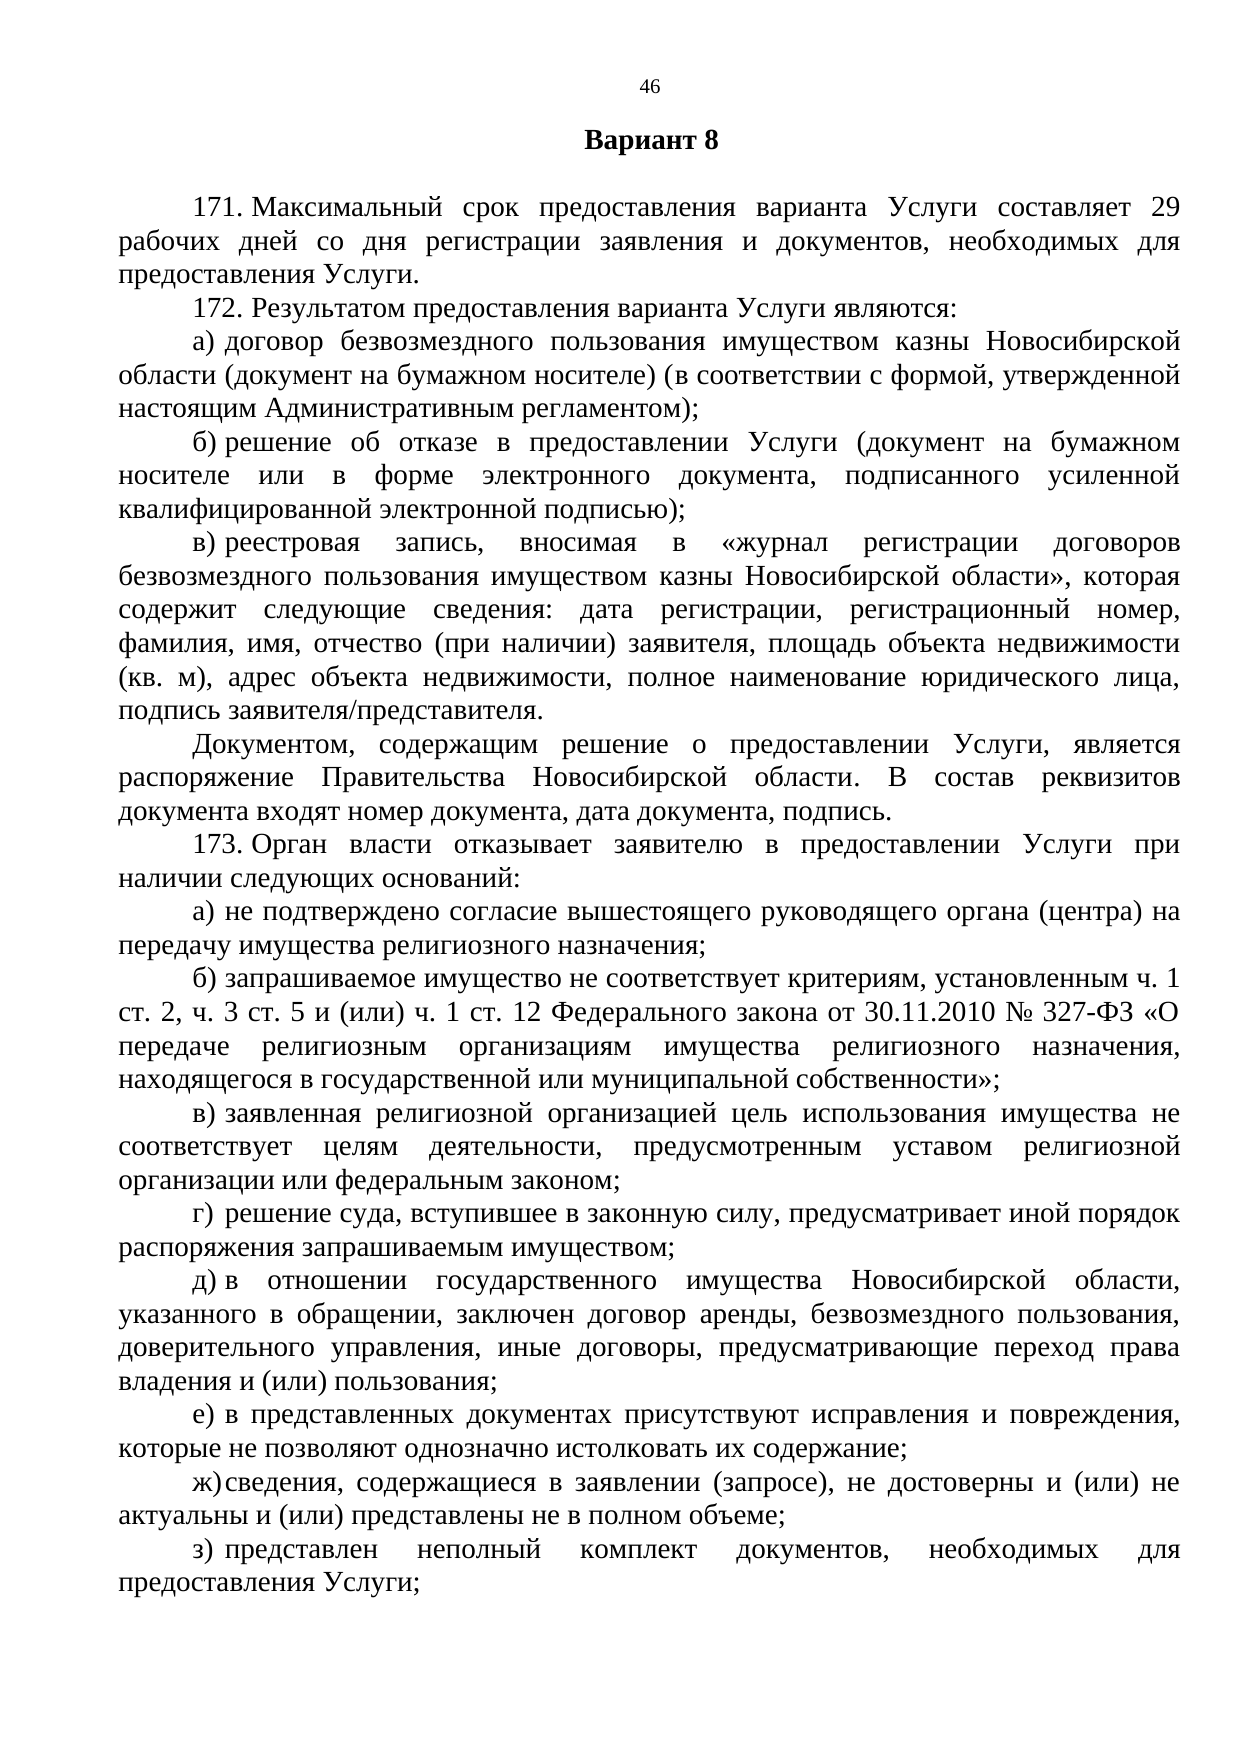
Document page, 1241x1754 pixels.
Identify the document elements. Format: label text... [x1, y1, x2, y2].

list не подтверждено согласие вышестоящего руководящего органа (центра) на передачу имущества религиозного назначения; [118, 893, 1181, 961]
list в отношении государственного имущества Новосибирской области, указанного в обращении, заключен договор аренды, безвозмездного пользования, доверительного управления, иные договоры, предусматривающие переход права владения и (или) пользования; [118, 1262, 1181, 1397]
list Орган власти отказывает заявителю в предоставлении Услуги при наличии следующих оснований: [118, 826, 1181, 893]
list запрашиваемое имущество не соответствует критериям, установленным ч. 1 ст. 2, ч. 3 ст. 5 и (или) ч. 1 ст. 12 Федерального закона от 30.11.2010 № 327-ФЗ «О передаче религиозным организациям имущества религиозного назначения, находящегося в государственной или муниципальной собственности»; [118, 961, 1181, 1095]
list решение суда, вступившее в законную силу, предусматривает иной порядок распоряжения запрашиваемым имуществом; [118, 1195, 1181, 1262]
list Результатом предоставления варианта Услуги являются: [118, 290, 1181, 323]
list реестровая запись, вносимая в «журнал регистрации договоров безвозмездного пользования имуществом казны Новосибирской области», которая содержит следующие сведения: дата регистрации, регистрационный номер, фамилия, имя, отчество (при наличии) заявителя, площадь объекта недвижимости (кв. м), адрес объекта недвижимости, полное наименование юридического лица, подпись заявителя/представителя. [118, 524, 1181, 726]
list решение об отказе в предоставлении Услуги (документ на бумажном носителе или в форме электронного документа, подписанного усиленной квалифицированной электронной подписью); [118, 424, 1181, 524]
list договор безвозмездного пользования имуществом казны Новосибирской области (документ на бумажном носителе) (в соответствии с формой, утвержденной настоящим Административным регламентом); [118, 323, 1181, 424]
list в представленных документах присутствуют исправления и повреждения, которые не позволяют однозначно истолковать их содержание; [118, 1397, 1181, 1464]
text Документом, содержащим решение о предоставлении Услуги, является распоряжение Правительства Новосибирской области. В состав реквизитов документа входят номер документа, дата документа, подпись. [118, 726, 1181, 826]
list Максимальный срок предоставления варианта Услуги составляет 29 рабочих дней со дня регистрации заявления и документов, необходимых для предоставления Услуги. [118, 189, 1181, 290]
list заявленная религиозной организацией цель использования имущества не соответствует целям деятельности, предусмотренным уставом религиозной организации или федеральным законом; [118, 1095, 1181, 1195]
list сведения, содержащиеся в заявлении (запросе), не достоверны и (или) не актуальны и (или) представлены не в полном объеме; [118, 1464, 1181, 1531]
list представлен неполный комплект документов, необходимых для предоставления Услуги; [118, 1531, 1181, 1598]
